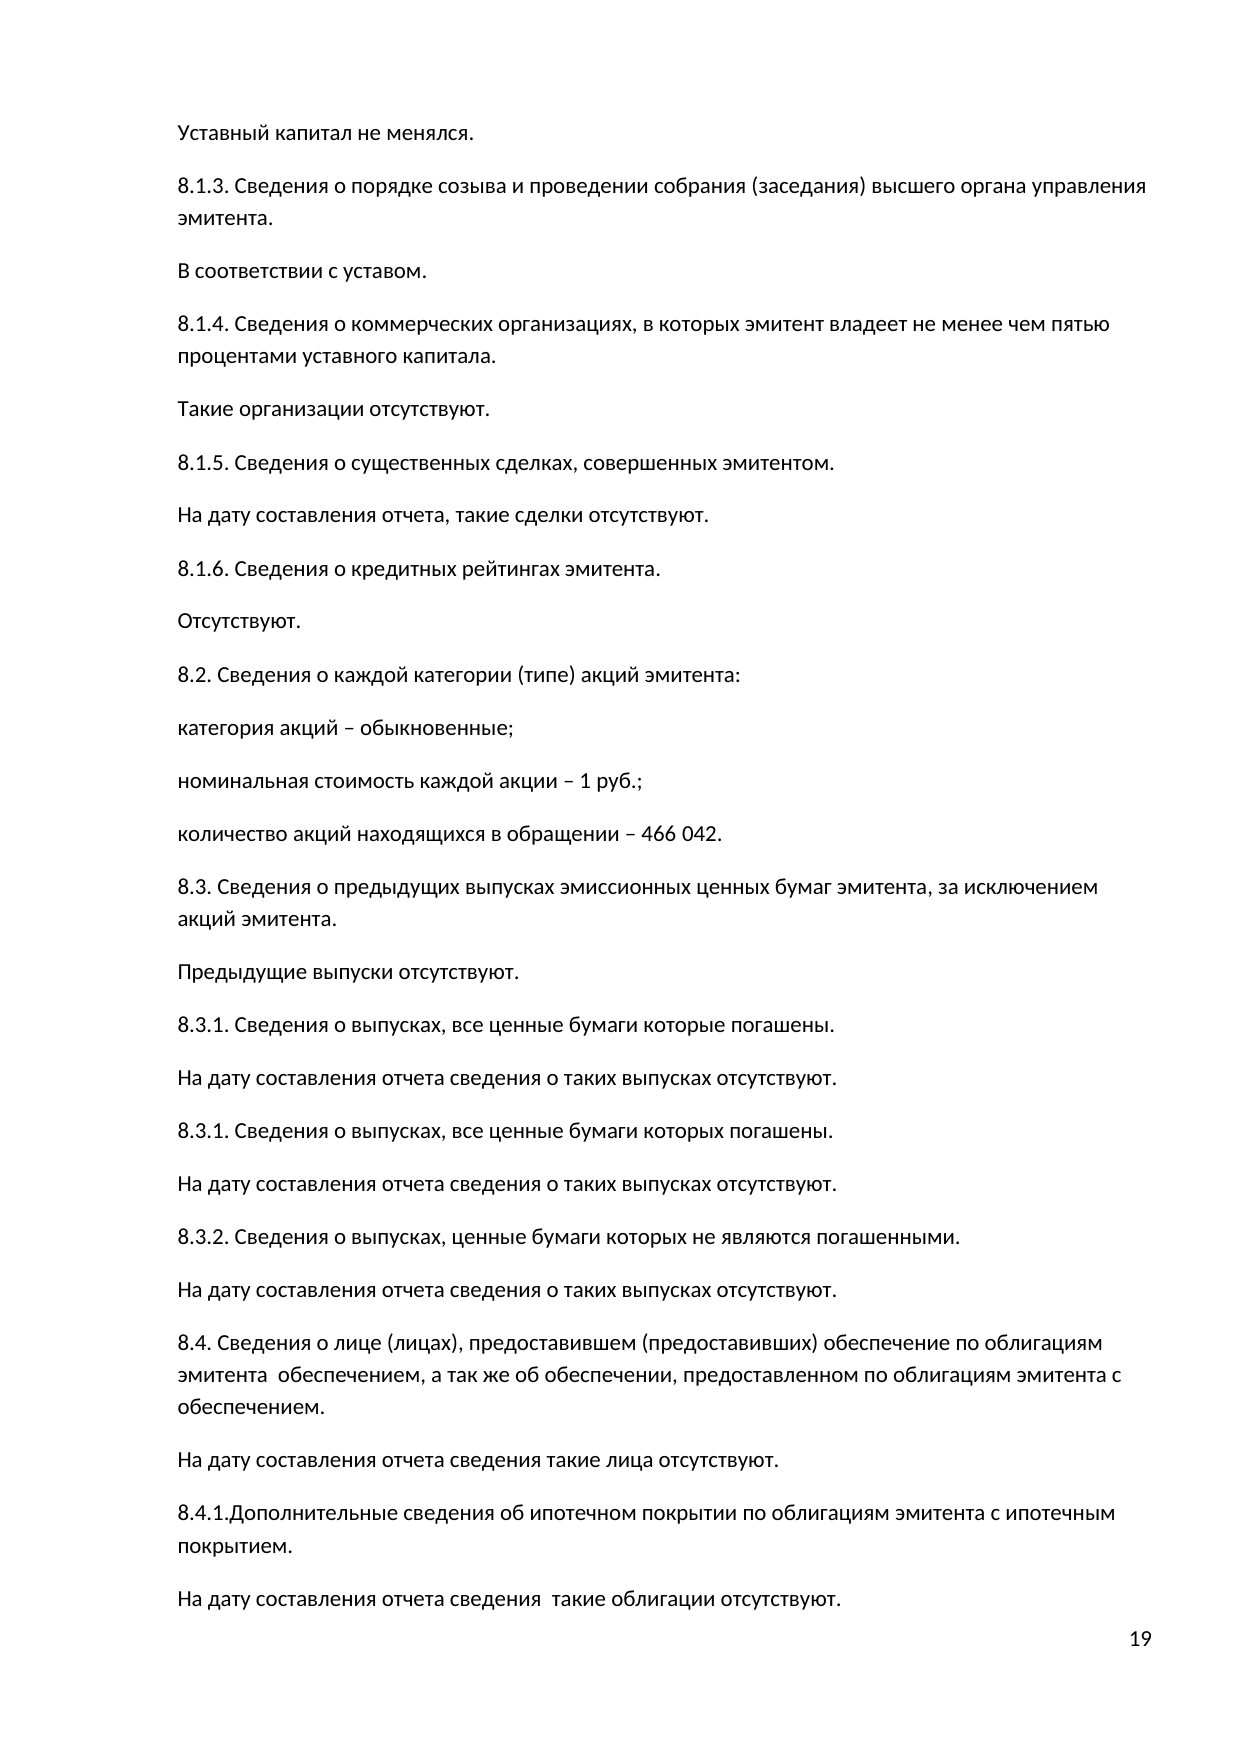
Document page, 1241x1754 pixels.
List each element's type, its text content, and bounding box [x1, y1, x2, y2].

text Предыдущие выпуски отсутствуют. [177, 957, 1152, 985]
text номинальная стоимость каждой акции – 1 руб.; [177, 766, 1152, 794]
text Такие организации отсутствуют. [177, 394, 1152, 423]
text На дату составления отчета, такие сделки отсутствуют. [177, 501, 1152, 529]
text 8.1.3. Сведения о порядке созыва и проведении собрания (заседания) высшего органа управления эмитента. [177, 171, 1152, 231]
text 8.3.1. Сведения о выпусках, все ценные бумаги которых погашены. [177, 1116, 1152, 1144]
text 8.3.2. Сведения о выпусках, ценные бумаги которых не являются погашенными. [177, 1222, 1152, 1250]
text 8.2. Сведения о каждой категории (типе) акций эмитента: [177, 660, 1152, 688]
text 8.4. Сведения о лице (лицах), предоставившем (предоставивших) обеспечение по облигациям эмитента обеспечением, а так же об обеспечении, предоставленном по облигациям эмитента с обеспечением. [177, 1328, 1152, 1421]
text количество акций находящихся в обращении – 466 042. [177, 819, 1152, 847]
text На дату составления отчета сведения о таких выпусках отсутствуют. [177, 1275, 1152, 1303]
text 8.1.5. Сведения о существенных сделках, совершенных эмитентом. [177, 448, 1152, 476]
text На дату составления отчета сведения такие облигации отсутствуют. [177, 1584, 1152, 1612]
text На дату составления отчета сведения о таких выпусках отсутствуют. [177, 1063, 1152, 1091]
text категория акций – обыкновенные; [177, 713, 1152, 741]
text 8.3. Сведения о предыдущих выпусках эмиссионных ценных бумаг эмитента, за исключением акций эмитента. [177, 872, 1152, 932]
text 8.1.4. Сведения о коммерческих организациях, в которых эмитент владеет не менее чем пятью процентами уставного капитала. [177, 309, 1152, 369]
text Уставный капитал не менялся. [177, 118, 1152, 146]
text 8.4.1.Дополнительные сведения об ипотечном покрытии по облигациям эмитента с ипотечным покрытием. [177, 1498, 1152, 1559]
text На дату составления отчета сведения такие лица отсутствуют. [177, 1446, 1152, 1473]
text На дату составления отчета сведения о таких выпусках отсутствуют. [177, 1169, 1152, 1197]
text 8.3.1. Сведения о выпусках, все ценные бумаги которые погашены. [177, 1010, 1152, 1038]
text Отсутствуют. [177, 607, 1152, 635]
text В соответствии с уставом. [177, 256, 1152, 284]
text 8.1.6. Сведения о кредитных рейтингах эмитента. [177, 554, 1152, 582]
